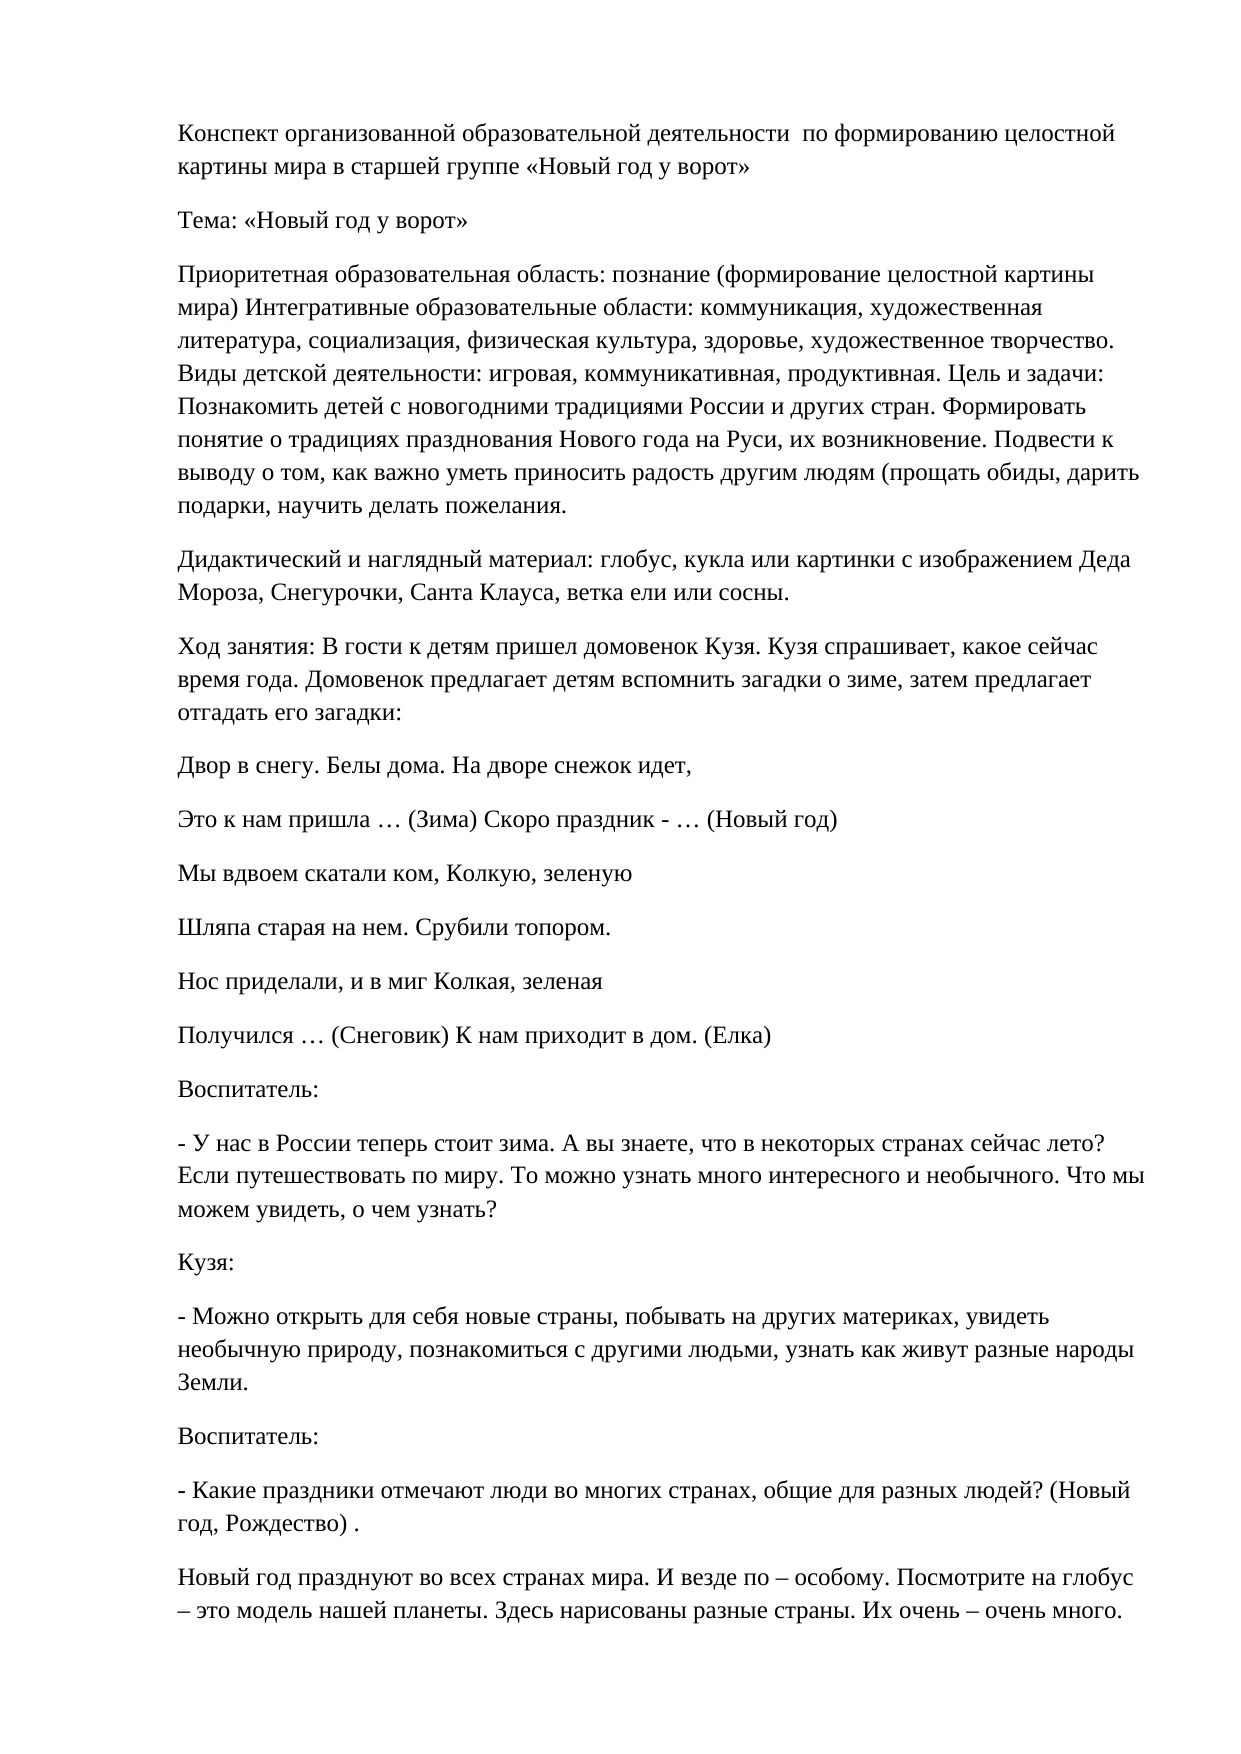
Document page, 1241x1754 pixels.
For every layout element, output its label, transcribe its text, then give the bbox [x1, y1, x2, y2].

text Нос приделали, и в миг Колкая, зеленая [177, 966, 1152, 995]
text - У нас в России теперь стоит зима. А вы знаете, что в некоторых странах сейчас лето? Если путешествовать по миру. То можно узнать много интересного и необычного. Что мы можем увидеть, о чем узнать? [177, 1128, 1152, 1222]
text Воспитатель: [177, 1074, 1152, 1102]
text Приоритетная образовательная область: познание (формирование целостной картины мира) Интегративные образовательные области: коммуникация, художественная литература, социализация, физическая культура, здоровье, художественное творчество. Виды детской деятельности: игровая, коммуникативная, продуктивная. Цель и задачи: Познакомить детей с новогодними традициями России и других стран. Формировать понятие о традициях празднования Нового года на Руси, их возникновение. Подвести к выводу о том, как важно уметь приносить радость другим людям (прощать обиды, дарить подарки, научить делать пожелания. [177, 259, 1152, 519]
text Мы вдвоем скатали ком, Колкую, зеленую [177, 858, 1152, 887]
text - Какие праздники отмечают люди во многих странах, общие для разных людей? (Новый год, Рождество) . [177, 1475, 1152, 1537]
text - Можно открыть для себя новые страны, побывать на других материках, увидеть необычную природу, познакомиться с другими людьми, узнать как живут разные народы Земли. [177, 1301, 1152, 1396]
text Воспитатель: [177, 1421, 1152, 1450]
text Конспект организованной образовательной деятельности по формированию целостной картины мира в старшей группе «Новый год у ворот» [177, 118, 1152, 180]
text Ход занятия: В гости к детям пришел домовенок Кузя. Кузя спрашивает, какое сейчас время года. Домовенок предлагает детям вспомнить загадки о зиме, затем предлагает отгадать его загадки: [177, 631, 1152, 726]
text Кузя: [177, 1247, 1152, 1276]
text Это к нам пришла … (Зима) Скоро праздник - … (Новый год) [177, 804, 1152, 833]
text Шляпа старая на нем. Срубили топором. [177, 912, 1152, 941]
text Получился … (Снеговик) К нам приходит в дом. (Елка) [177, 1020, 1152, 1049]
text Тема: «Новый год у ворот» [177, 205, 1152, 234]
text Двор в снегу. Белы дома. На дворе снежок идет, [177, 751, 1152, 779]
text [177, 1562, 1152, 1624]
text Дидактический и наглядный материал: глобус, кукла или картинки с изображением Деда Мороза, Снегурочки, Санта Клауса, ветка ели или сосны. [177, 544, 1152, 606]
